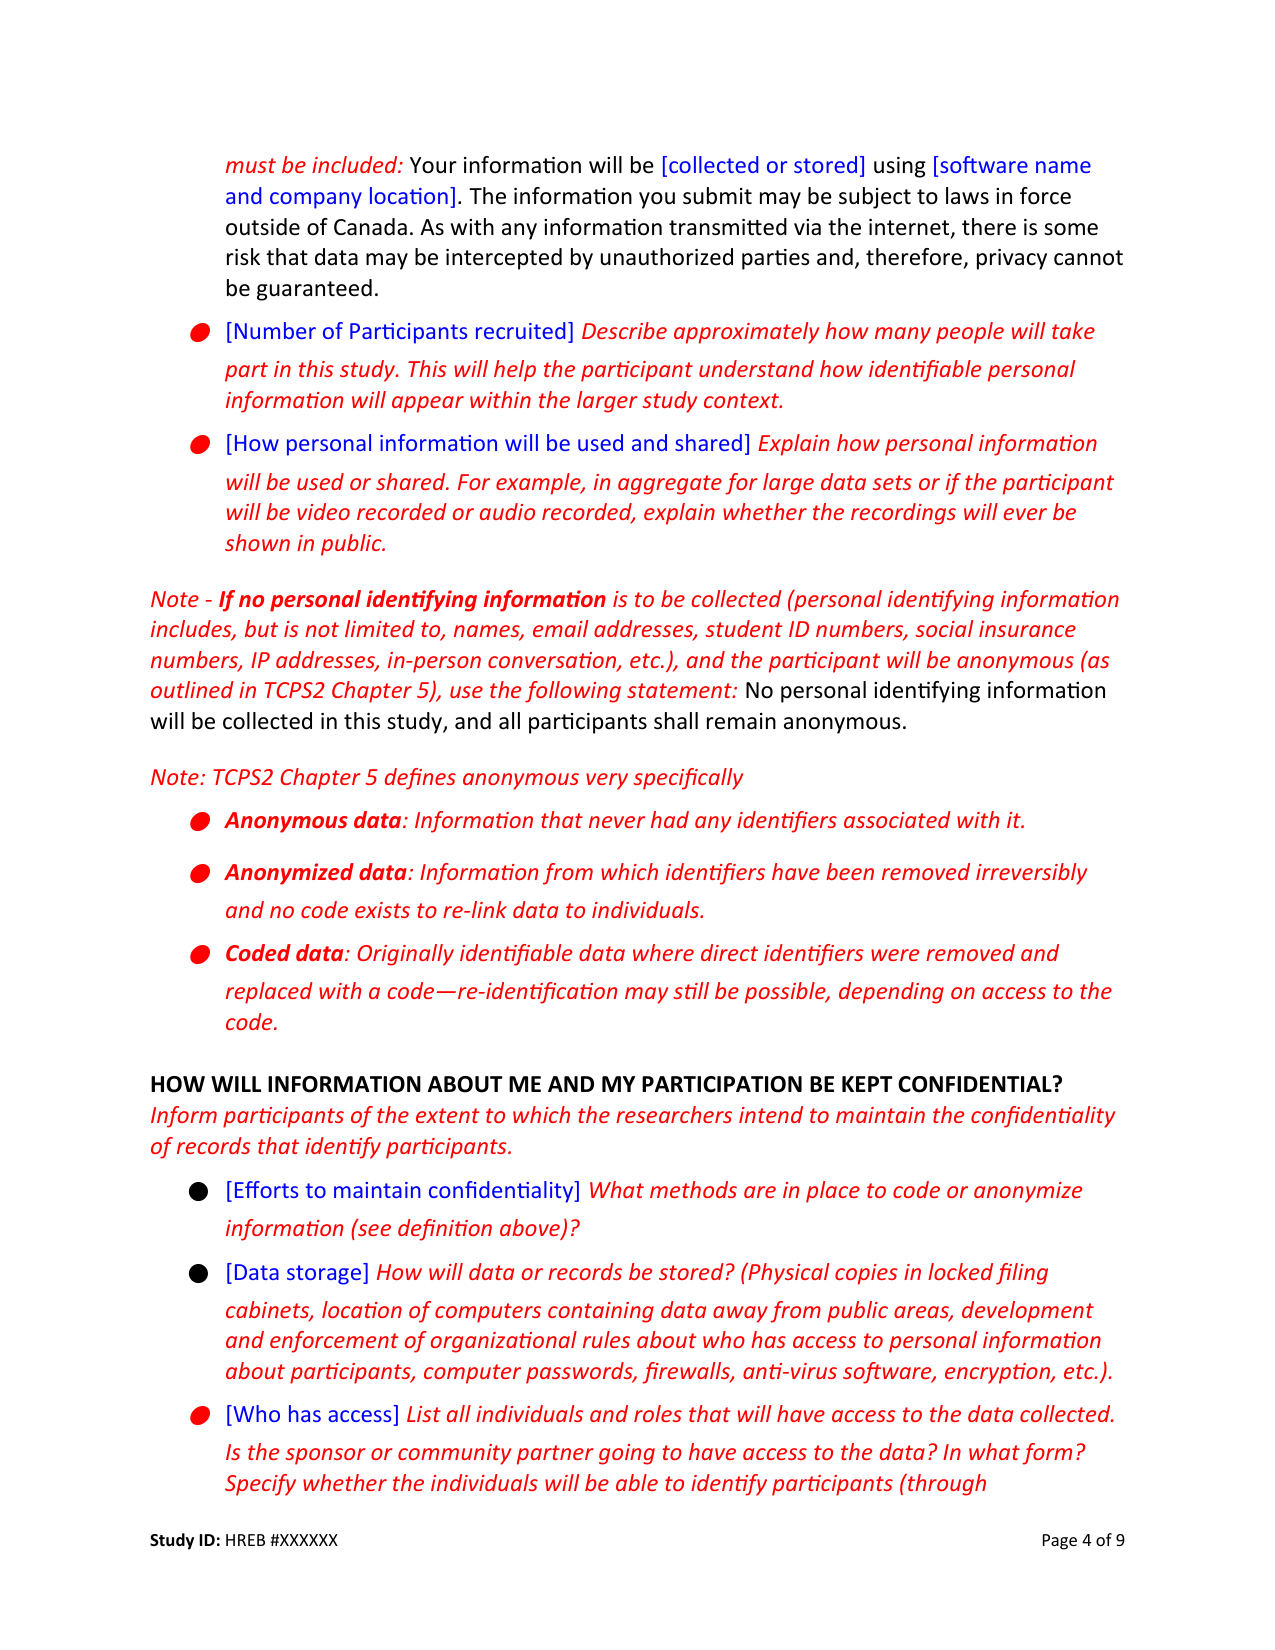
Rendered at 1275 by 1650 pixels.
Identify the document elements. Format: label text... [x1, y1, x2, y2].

list [Data storage] How will data or records be stored? (Physical copies in locked filing cabinets, location of computers containing data away from public areas, development and enforcement of organizational rules about who has access to personal information about participants, computer passwords, firewalls, anti-virus software, encryption, etc.). [187, 1243, 1125, 1386]
list [Efforts to maintain confidentiality] What methods are in place to code or anonymize information (see definition above)? [187, 1161, 1125, 1243]
text How will information about me and my participation be kept confidential? [150, 1068, 1125, 1099]
list Coded data: Originally identifiable data where direct identifiers were removed and replaced with a code—re-identification may still be possible, depending on access to the code. [187, 925, 1125, 1037]
list Anonymized data: Information from which identifiers have been removed irreversibly and no code exists to re-link data to individuals. [187, 843, 1125, 925]
list Anonymous data: Information that never had any identifiers associated with it. [187, 792, 1125, 843]
text Note: TCPS2 Chapter 5 defines anonymous very specifically [150, 761, 1125, 792]
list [187, 150, 1125, 303]
list [How personal information will be used and shared] Explain how personal information will be used or shared. For example, in aggregate for large data sets or if the participant will be video recorded or audio recorded, explain whether the recordings will ever be shown in public. [187, 415, 1125, 558]
list [Number of Participants recruited] Describe approximately how many people will take part in this study. This will help the participant understand how identifiable personal information will appear within the larger study context. [187, 303, 1125, 415]
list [187, 1386, 1125, 1498]
text Inform participants of the extent to which the researchers intend to maintain the confidentiality of records that identify participants. [150, 1100, 1125, 1161]
text Note - If no personal identifying information is to be collected (personal identifying information includes, but is not limited to, names, email addresses, student ID numbers, social insurance numbers, IP addresses, in-person conversation, etc.), and the participant will be anonymous (as outlined in TCPS2 Chapter 5), use the following statement: No personal identifying information will be collected in this study, and all participants shall remain anonymous. [150, 583, 1125, 736]
